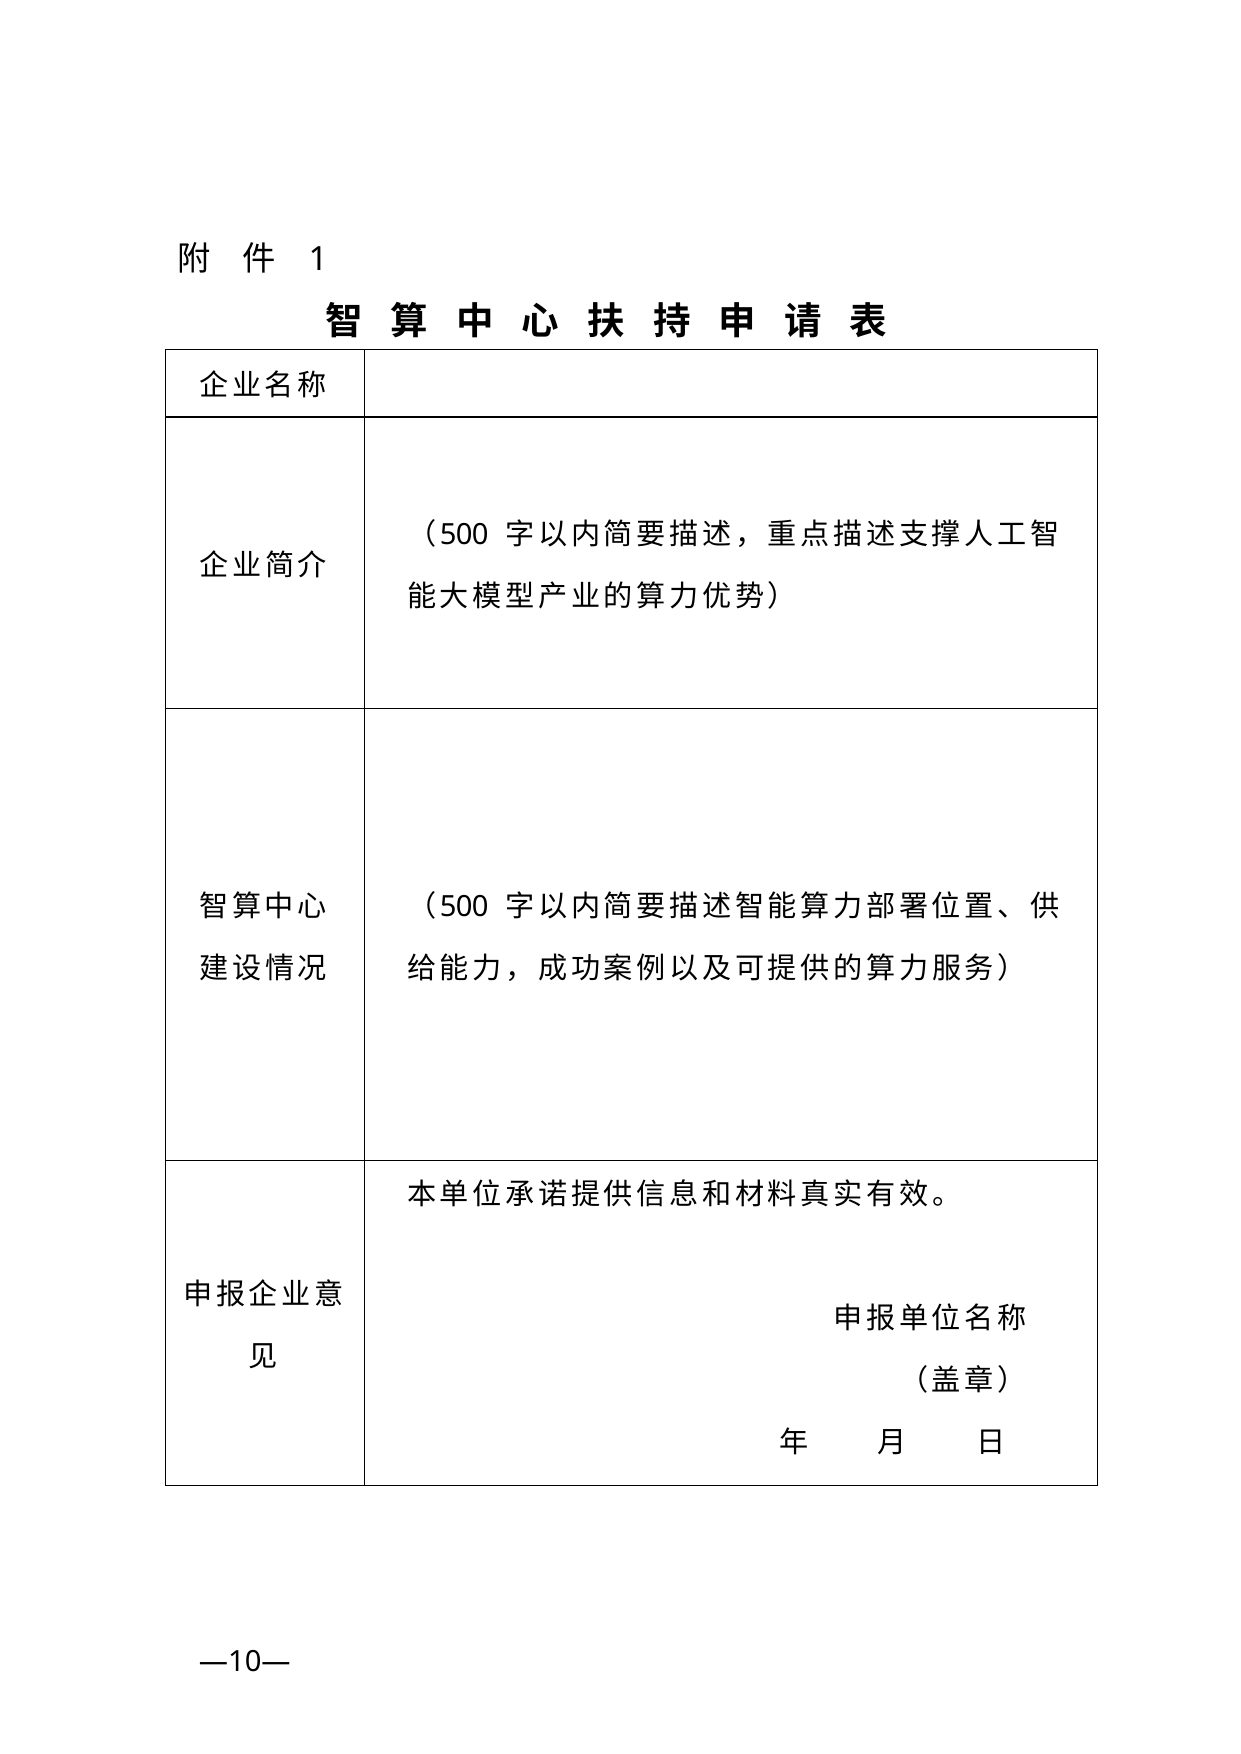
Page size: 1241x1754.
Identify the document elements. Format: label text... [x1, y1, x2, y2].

table_cell （500字以内简要描述，重点描述支撑人工智能大模型产业的算力优势） [365, 418, 1097, 708]
text 附件1 [177, 225, 1063, 287]
table_cell 企业简介 [166, 418, 364, 708]
table_cell 智算中心 建设情况 [166, 709, 364, 1160]
table_cell 申报企业意见 [166, 1161, 364, 1485]
table_cell 本单位承诺提供信息和材料真实有效。 申报单位名称 （盖章） 年 月 日 [365, 1161, 1097, 1485]
table_header [365, 350, 1097, 416]
table_header 企业名称 [166, 350, 364, 416]
table_cell （500字以内简要描述智能算力部署位置、供给能力，成功案例以及可提供的算力服务） [365, 709, 1097, 1160]
text 智算中心扶持申请表 [177, 287, 1063, 349]
